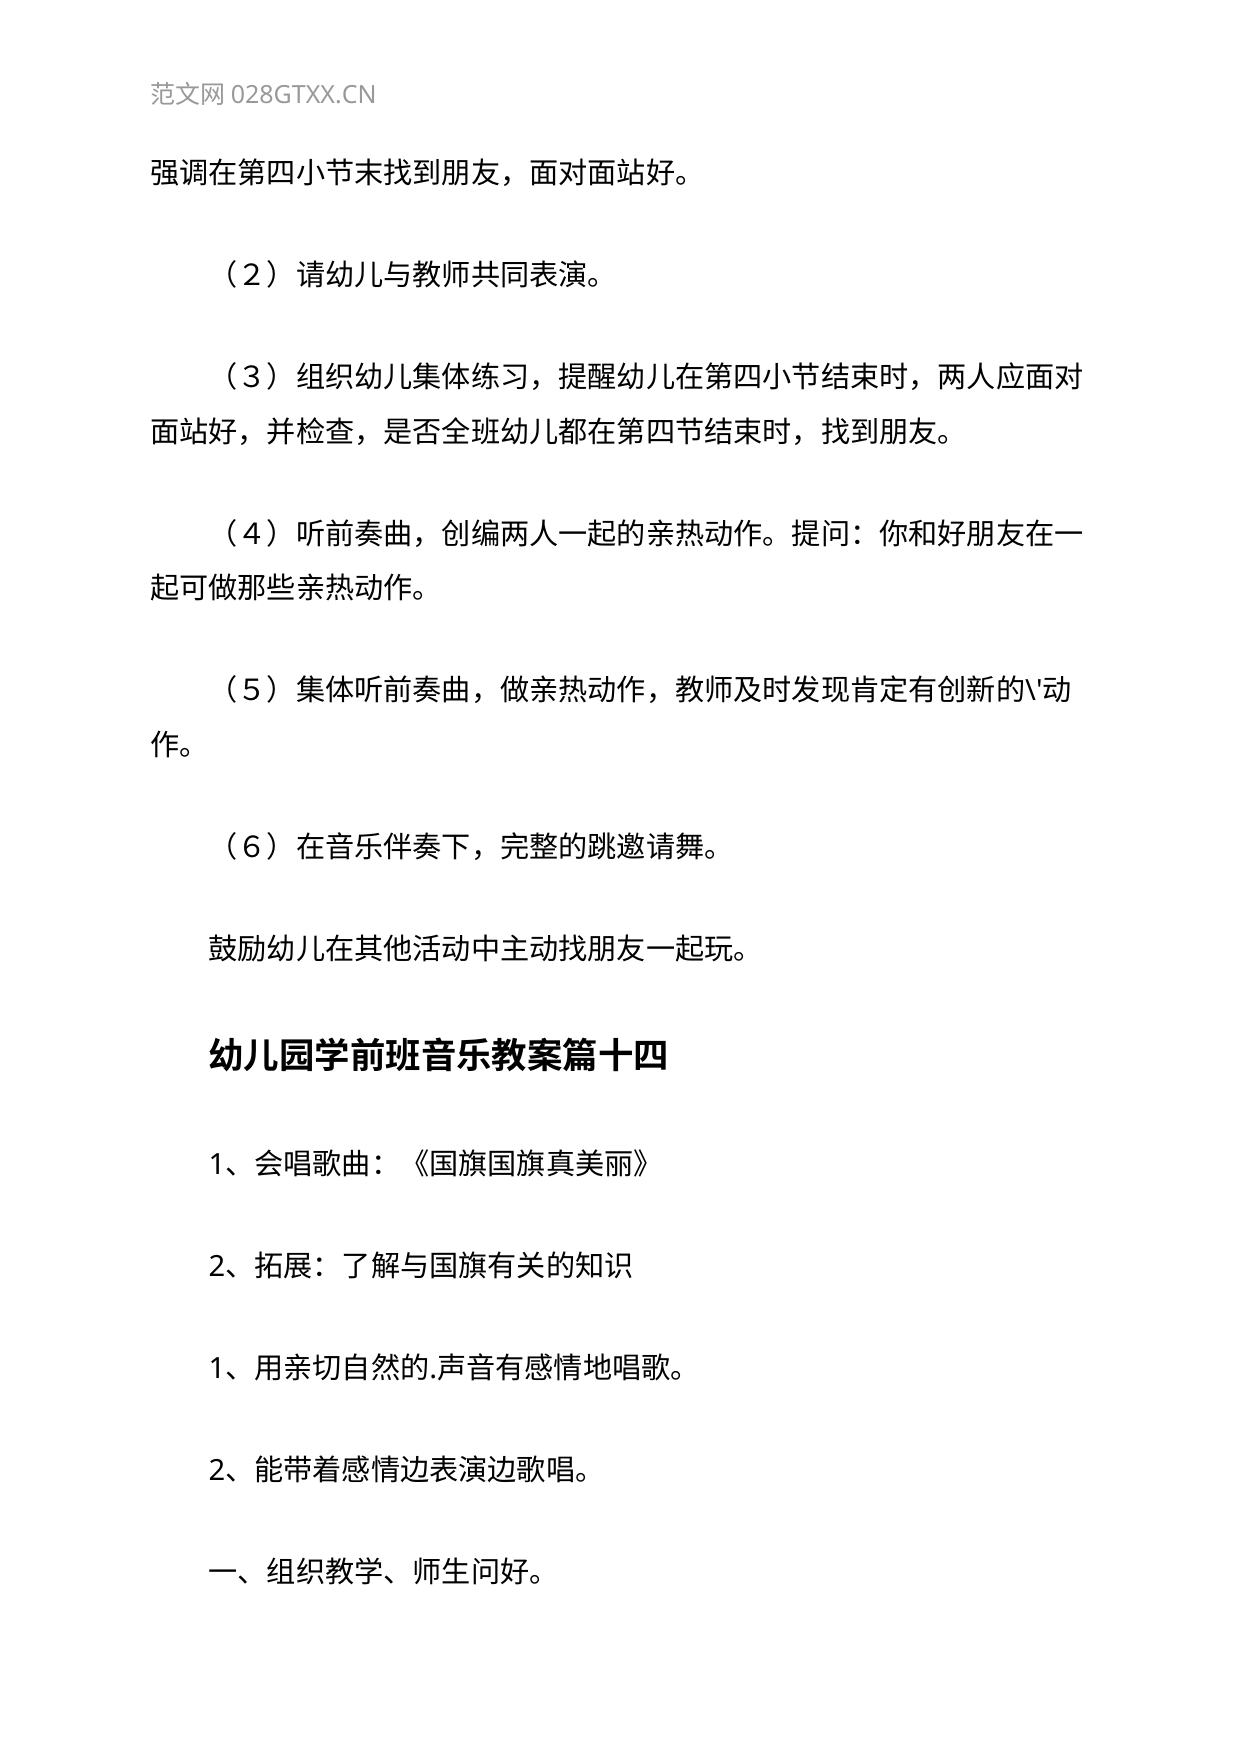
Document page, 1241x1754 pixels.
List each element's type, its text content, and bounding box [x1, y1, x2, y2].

text 1、用亲切自然的.声音有感情地唱歌。 [150, 1344, 1090, 1387]
text 幼儿园学前班音乐教案篇十四 [150, 1027, 1090, 1078]
text 2、能带着感情边表演边歌唱。 [150, 1447, 1090, 1489]
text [150, 150, 1090, 192]
text （５）集体听前奏曲，做亲热动作，教师及时发现肯定有创新的\'动作。 [150, 667, 1090, 764]
text 1、会唱歌曲：《国旗国旗真美丽》 [150, 1141, 1090, 1183]
text （２）请幼儿与教师共同表演。 [150, 252, 1090, 294]
text 2、拓展：了解与国旗有关的知识 [150, 1243, 1090, 1285]
text 鼓励幼儿在其他活动中主动找朋友一起玩。 [150, 925, 1090, 968]
text （４）听前奏曲，创编两人一起的亲热动作。提问：你和好朋友在一起可做那些亲热动作。 [150, 510, 1090, 607]
text 一、组织教学、师生问好。 [150, 1548, 1090, 1591]
text （３）组织幼儿集体练习，提醒幼儿在第四小节结束时，两人应面对面站好，并检查，是否全班幼儿都在第四节结束时，找到朋友。 [150, 353, 1090, 451]
text （６）在音乐伴奏下，完整的跳邀请舞。 [150, 824, 1090, 866]
